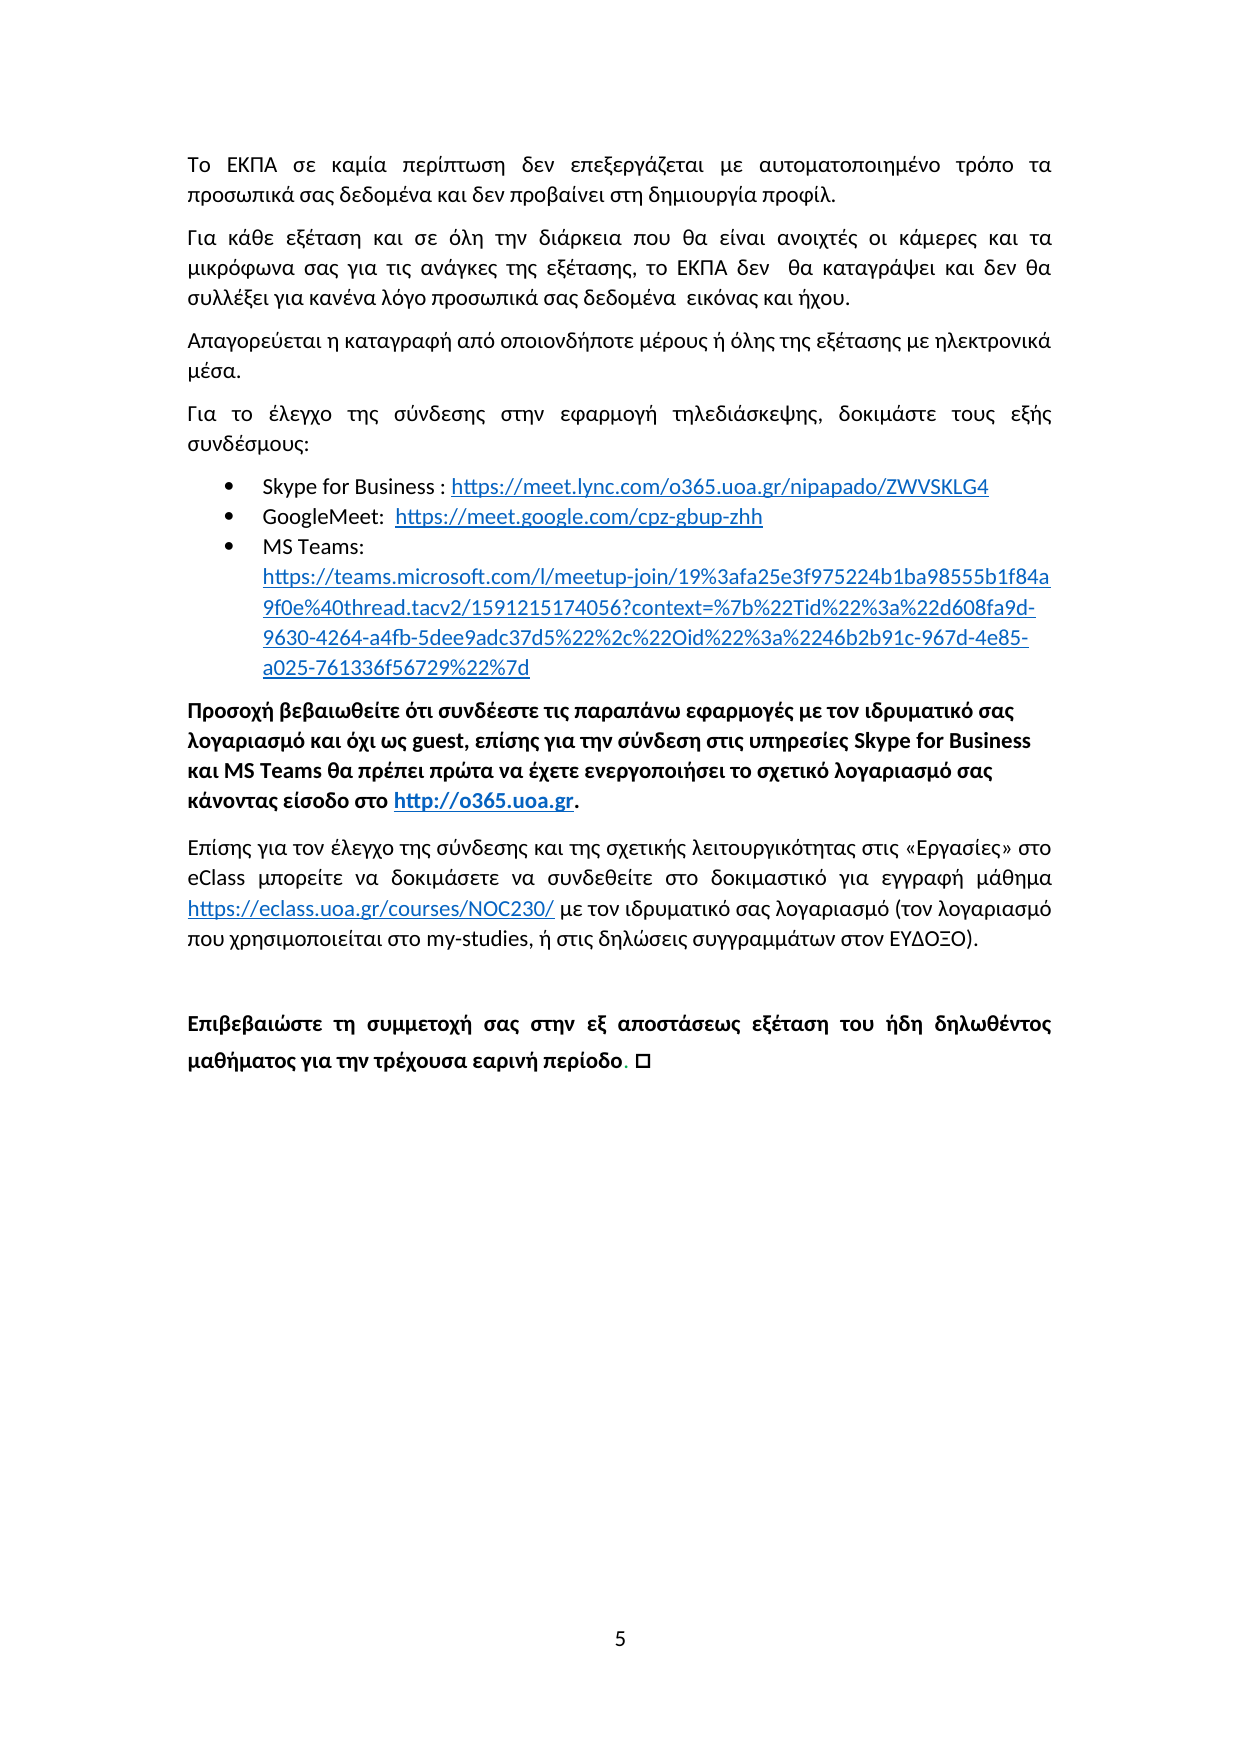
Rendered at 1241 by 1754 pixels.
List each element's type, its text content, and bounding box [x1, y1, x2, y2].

list MS Teams: https://teams.microsoft.com/l/meetup-join/19%3afa25e3f975224b1ba98555b1f84a9f0e%40thread.tacv2/1591215174056?context=%7b%22Tid%22%3a%22d608fa9d-9630-4264-a4fb-5dee9adc37d5%22%2c%22Oid%22%3a%2246b2b91c-967d-4e85-a025-761336f56729%22%7d [225, 532, 1053, 681]
list GoogleMeet: https://meet.google.com/cpz-gbup-zhh [225, 502, 1053, 530]
text Επίσης για τον έλεγχο της σύνδεσης και της σχετικής λειτουργικότητας στις «Εργασίες» στο eClass μπορείτε να δοκιμάσετε να συνδεθείτε στο δοκιμαστικό για εγγραφή μάθημα https://eclass.uoa.gr/courses/NOC230/ με τον ιδρυματικό σας λογαριασμό (τον λογαριασμό που χρησιμοποιείται στο my-studies, ή στις δηλώσεις συγγραμμάτων στον ΕΥΔΟΞΟ). [187, 833, 1053, 952]
text Το ΕΚΠΑ σε καμία περίπτωση δεν επεξεργάζεται με αυτοματοποιημένο τρόπο τα προσωπικά σας δεδομένα και δεν προβαίνει στη δημιουργία προφίλ. [187, 150, 1053, 208]
text Eπιβεβαιώστε τη συμμετοχή σας στην εξ αποστάσεως εξέταση του ήδη δηλωθέντος μαθήματος για την τρέχουσα εαρινή περίοδο. □ [187, 1009, 1053, 1076]
text Απαγορεύεται η καταγραφή από οποιονδήποτε μέρους ή όλης της εξέτασης με ηλεκτρονικά μέσα. [187, 326, 1053, 384]
text Για κάθε εξέταση και σε όλη την διάρκεια που θα είναι ανοιχτές οι κάμερες και τα μικρόφωνα σας για τις ανάγκες της εξέτασης, το ΕΚΠΑ δεν θα καταγράψει και δεν θα συλλέξει για κανένα λόγο προσωπικά σας δεδομένα εικόνας και ήχου. [187, 223, 1053, 311]
text Προσοχή βεβαιωθείτε ότι συνδέεστε τις παραπάνω εφαρμογές με τον ιδρυματικό σας λογαριασμό και όχι ως guest, επίσης για την σύνδεση στις υπηρεσίες Skype for Business και MS Teams θα πρέπει πρώτα να έχετε ενεργοποιήσει το σχετικό λογαριασμό σας κάνοντας είσοδο στο http://o365.uoa.gr. [187, 696, 1053, 814]
text Για το έλεγχο της σύνδεσης στην εφαρμογή τηλεδιάσκεψης, δοκιμάστε τους εξής συνδέσμους: [187, 399, 1053, 457]
list Skype for Business : https://meet.lync.com/o365.uoa.gr/nipapado/ZWVSKLG4 [225, 472, 1053, 500]
